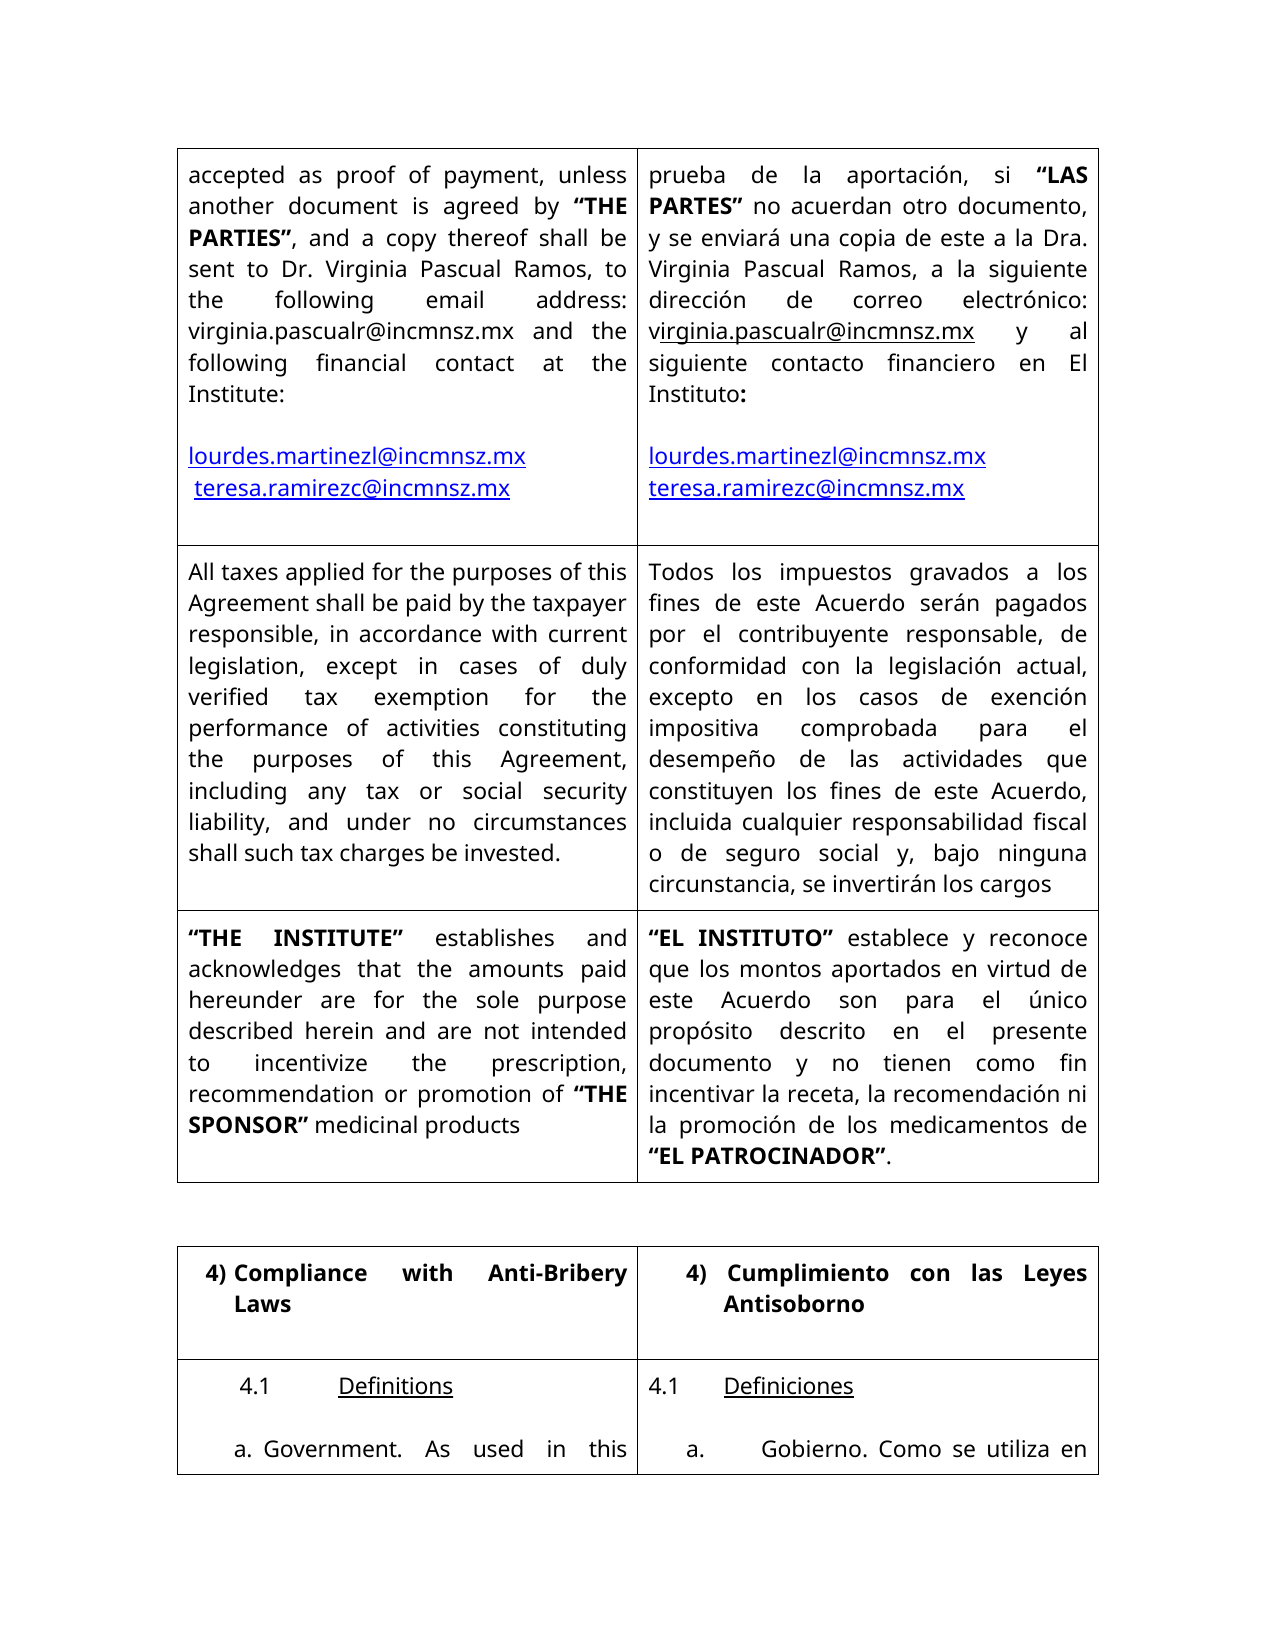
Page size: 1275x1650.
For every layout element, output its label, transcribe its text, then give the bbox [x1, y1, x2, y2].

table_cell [178, 149, 637, 544]
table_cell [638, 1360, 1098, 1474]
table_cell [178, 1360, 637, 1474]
table_cell All taxes applied for the purposes of this Agreement shall be paid by the taxpayer responsible, in accordance with current legislation, except in cases of duly verified tax exemption for the performance of activities constituting the purposes of this Agreement, including any tax or social security liability, and under no circumstances shall such tax charges be invested. [178, 546, 637, 910]
table_cell “THE INSTITUTE” establishes and acknowledges that the amounts paid hereunder are for the sole purpose described herein and are not intended to incentivize the prescription, recommendation or promotion of “THE SPONSOR” medicinal products [178, 911, 637, 1182]
table_header 4) Cumplimiento con las Leyes Antisoborno [638, 1247, 1098, 1359]
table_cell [638, 149, 1098, 544]
table_cell “EL INSTITUTO” establece y reconoce que los montos aportados en virtud de este Acuerdo son para el único propósito descrito en el presente documento y no tienen como fin incentivar la receta, la recomendación ni la promoción de los medicamentos de “EL PATROCINADOR”. [638, 911, 1098, 1182]
table_cell Todos los impuestos gravados a los fines de este Acuerdo serán pagados por el contribuyente responsable, de conformidad con la legislación actual, excepto en los casos de exención impositiva comprobada para el desempeño de las actividades que constituyen los fines de este Acuerdo, incluida cualquier responsabilidad fiscal o de seguro social y, bajo ninguna circunstancia, se invertirán los cargos [638, 546, 1098, 910]
table_header 4) Compliance with Anti-Bribery Laws [178, 1247, 637, 1359]
